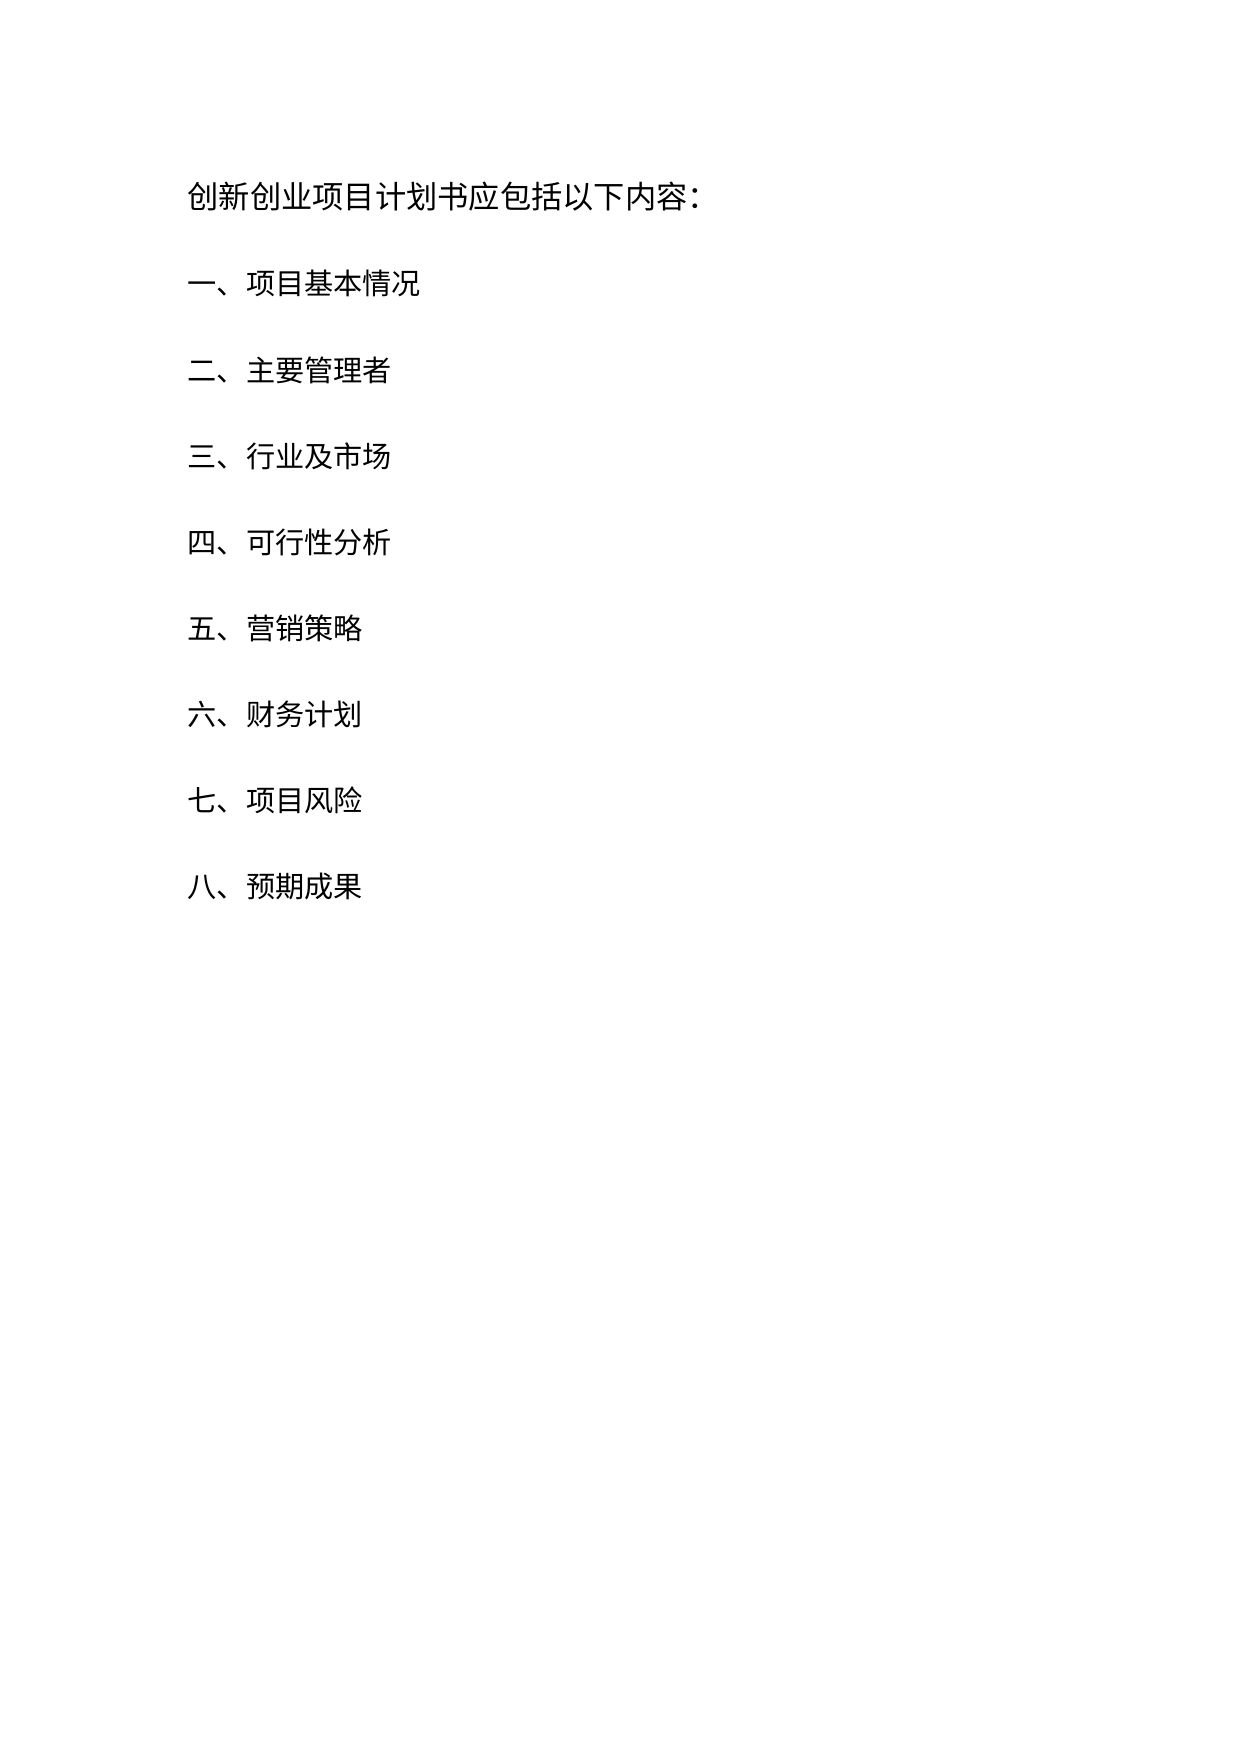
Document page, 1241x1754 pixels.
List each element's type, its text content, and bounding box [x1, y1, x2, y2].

text 六、财务计划 [187, 680, 1053, 745]
text 三、行业及市场 [187, 422, 1053, 487]
text 五、营销策略 [187, 594, 1053, 659]
text 创新创业项目计划书应包括以下内容： [187, 162, 1053, 227]
text 七、项目风险 [187, 766, 1053, 831]
text 八、预期成果 [187, 853, 1053, 918]
text 一、项目基本情况 [187, 249, 1053, 314]
text 四、可行性分析 [187, 508, 1053, 573]
text 二、主要管理者 [187, 336, 1053, 401]
